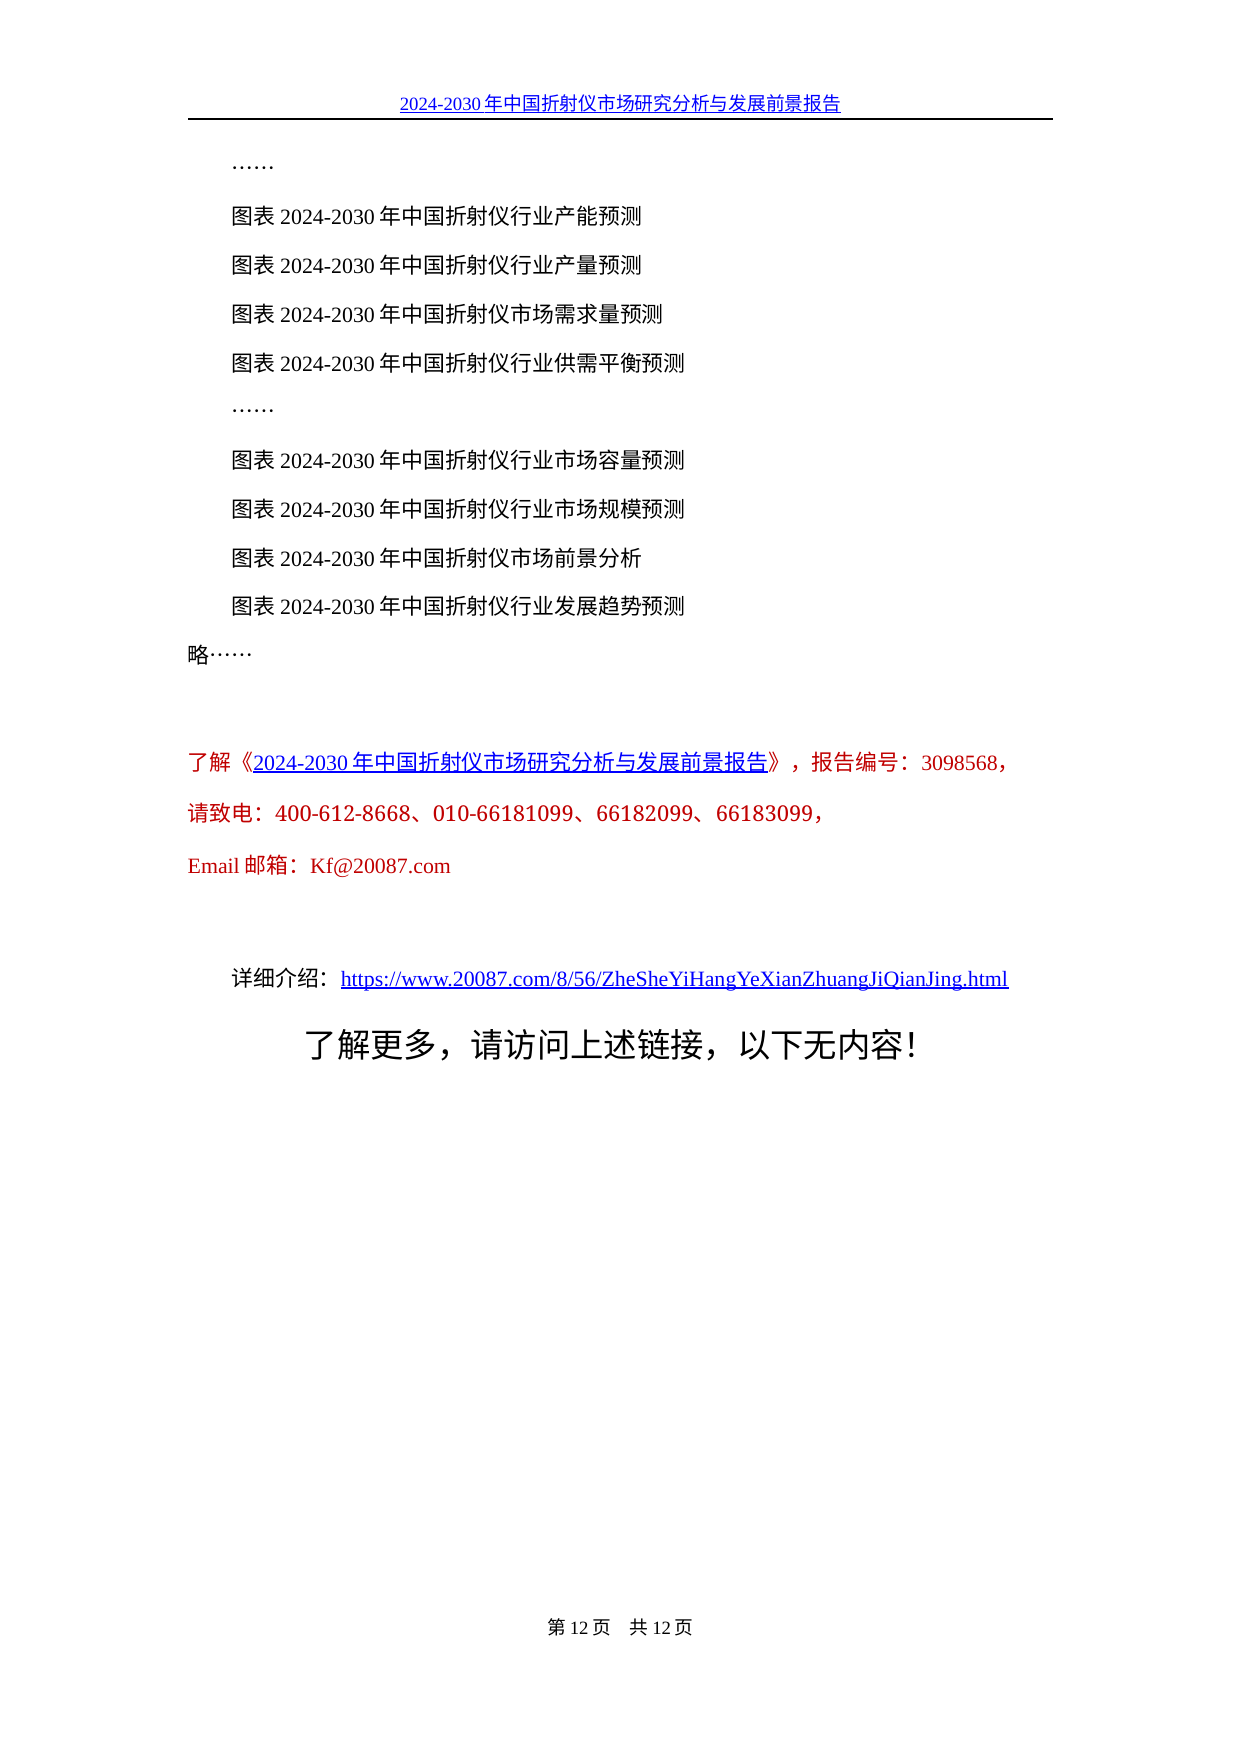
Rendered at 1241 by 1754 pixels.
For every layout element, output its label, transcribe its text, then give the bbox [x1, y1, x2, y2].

text Email邮箱：Kf@20087.com [187, 847, 1053, 880]
text 详细介绍：https://www.20087.com/8/56/ZheSheYiHangYeXianZhuangJiQianJing.html [187, 960, 1053, 993]
text 了解《2024-2030年中国折射仪市场研究分析与发展前景报告》，报告编号：3098568， [187, 744, 1053, 777]
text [187, 150, 1053, 670]
title 了解更多，请访问上述链接，以下无内容！ [187, 1010, 1053, 1075]
text 请致电：400-612-8668、010-66181099、66182099、66183099， [187, 796, 1053, 828]
